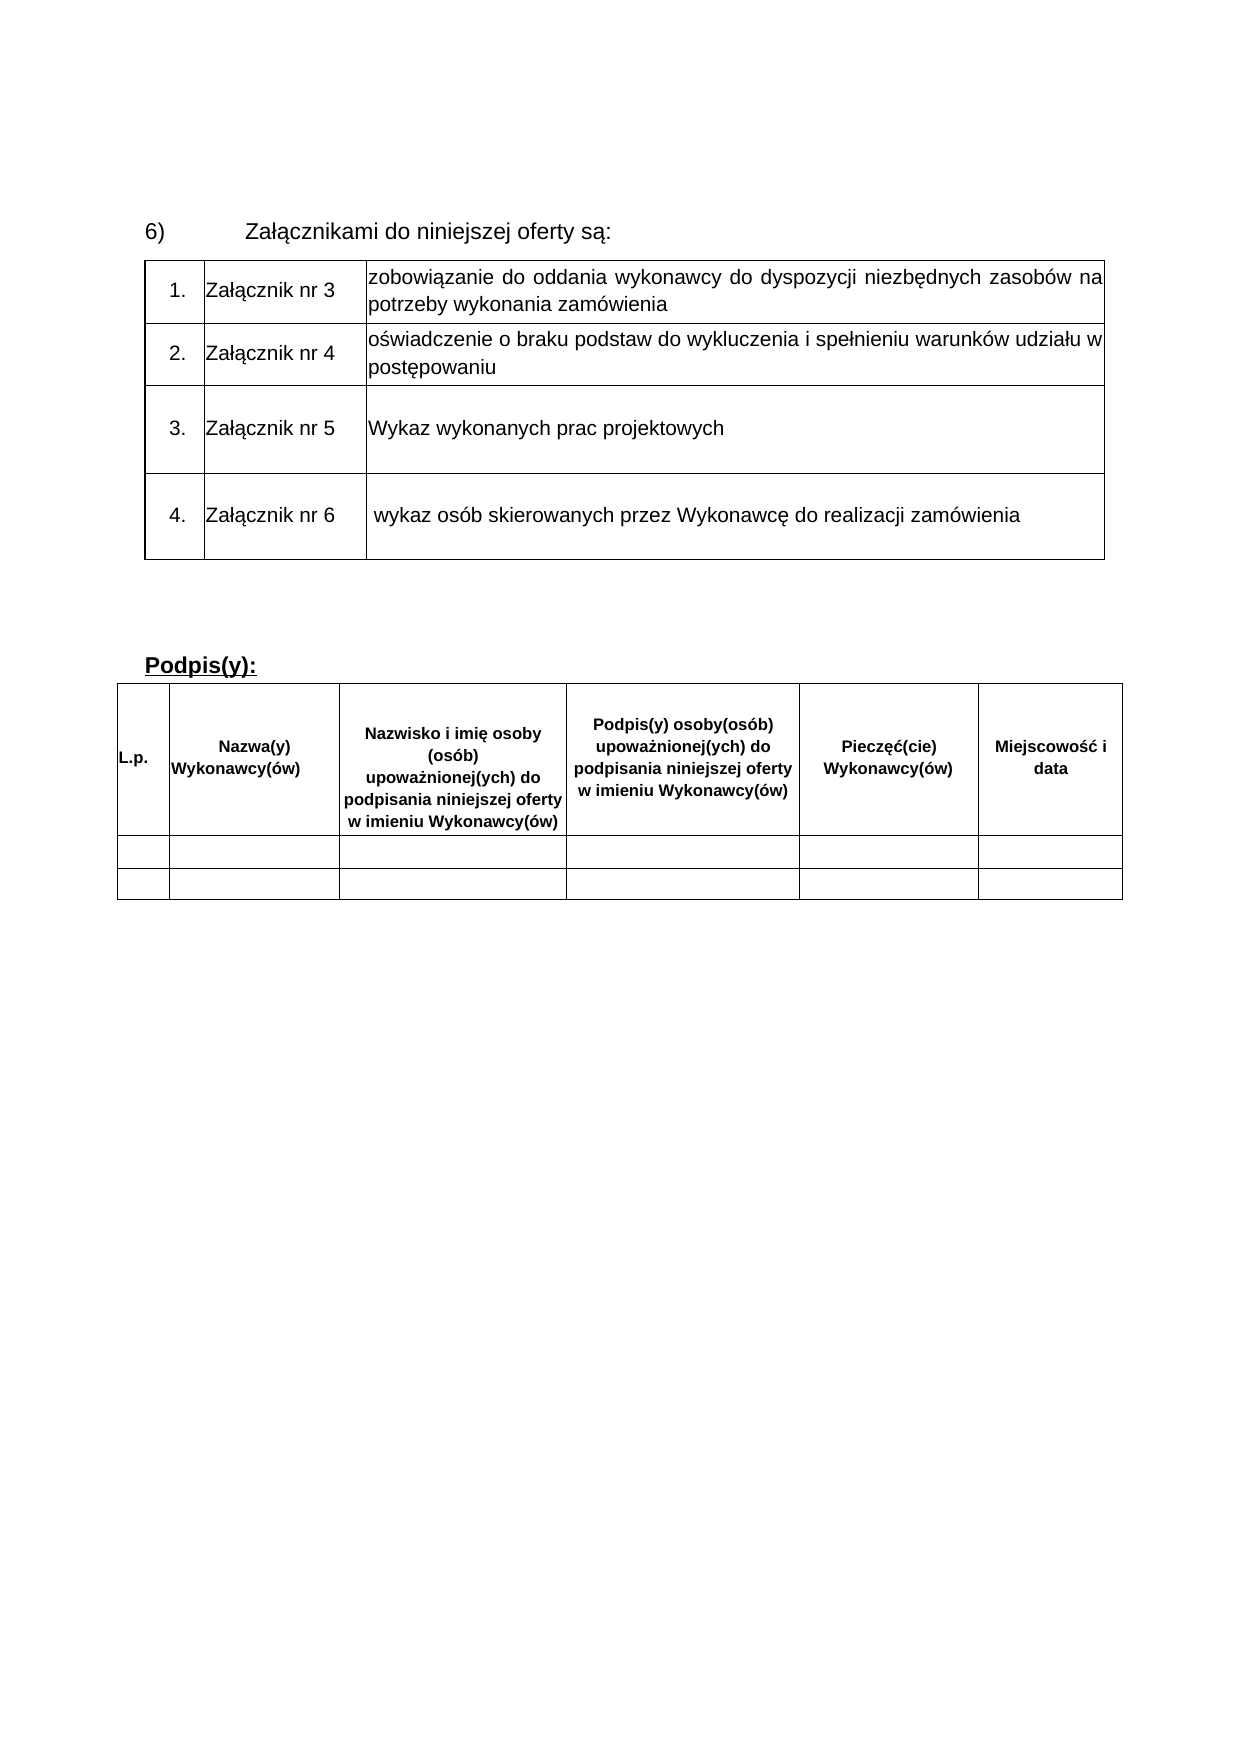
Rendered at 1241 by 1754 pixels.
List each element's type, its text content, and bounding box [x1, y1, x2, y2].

table_header Pieczęć(cie) Wykonawcy(ów) [800, 684, 978, 835]
table_cell Załącznik nr 6 [205, 474, 366, 559]
table_header Miejscowość i data [979, 684, 1122, 835]
table_cell wykaz osób skierowanych przez Wykonawcę do realizacji zamówienia [367, 474, 1104, 559]
table_cell [800, 869, 978, 899]
table_cell Załącznik nr 4 [205, 324, 366, 385]
table_cell 4. [146, 474, 204, 559]
table_cell [340, 836, 566, 867]
table_cell 3. [146, 386, 204, 472]
text Podpis(y): [144, 652, 1096, 678]
table_header Załącznik nr 3 [205, 261, 366, 323]
table_cell [979, 836, 1122, 867]
table_cell [170, 869, 339, 899]
table_cell [979, 869, 1122, 899]
table_cell [800, 836, 978, 867]
table_cell [567, 869, 799, 899]
table_cell [170, 836, 339, 867]
table_cell Załącznik nr 5 [205, 386, 366, 472]
table_header Podpis(y) osoby(osób) upoważnionej(ych) do podpisania niniejszej oferty w imieniu Wykonawcy(ów) [567, 684, 799, 835]
table_cell [340, 869, 566, 899]
table_header L.p. [118, 684, 169, 835]
list Załącznikami do niniejszej oferty są: [144, 218, 1096, 244]
table_cell [118, 869, 169, 899]
table_cell oświadczenie o braku podstaw do wykluczenia i spełnieniu warunków udziału w postępowaniu [367, 324, 1104, 385]
table_cell [118, 836, 169, 867]
table_cell Wykaz wykonanych prac projektowych [367, 386, 1104, 472]
table_header Nazwisko i imię osoby (osób) upoważnionej(ych) do podpisania niniejszej oferty w imieniu Wykonawcy(ów) [340, 684, 566, 835]
table_header zobowiązanie do oddania wykonawcy do dyspozycji niezbędnych zasobów na potrzeby wykonania zamówienia [367, 261, 1104, 323]
table_cell 2. [146, 324, 204, 385]
table_header Nazwa(y) Wykonawcy(ów) [170, 684, 339, 835]
table_header 1. [146, 261, 204, 323]
table_cell [567, 836, 799, 867]
